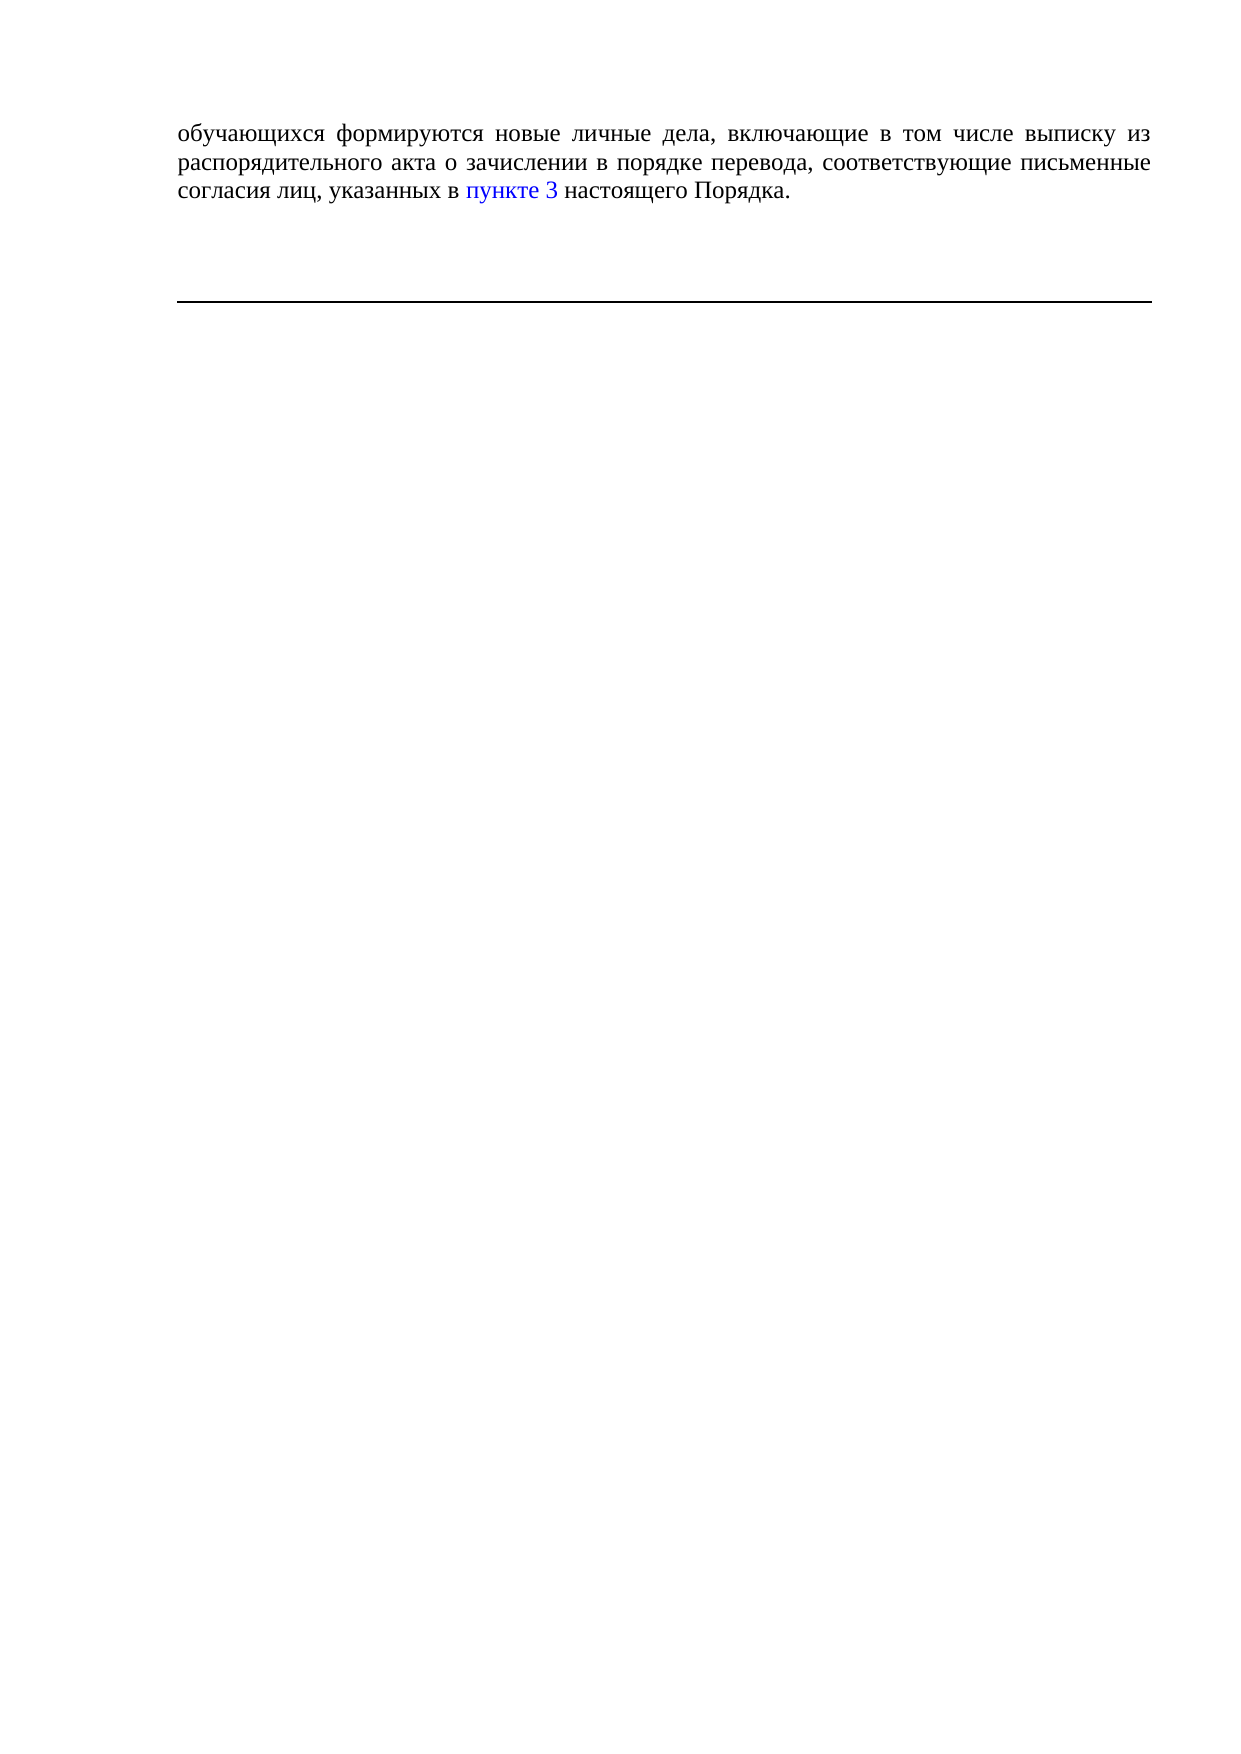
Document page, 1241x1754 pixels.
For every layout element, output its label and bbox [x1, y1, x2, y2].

text [177, 118, 1152, 204]
